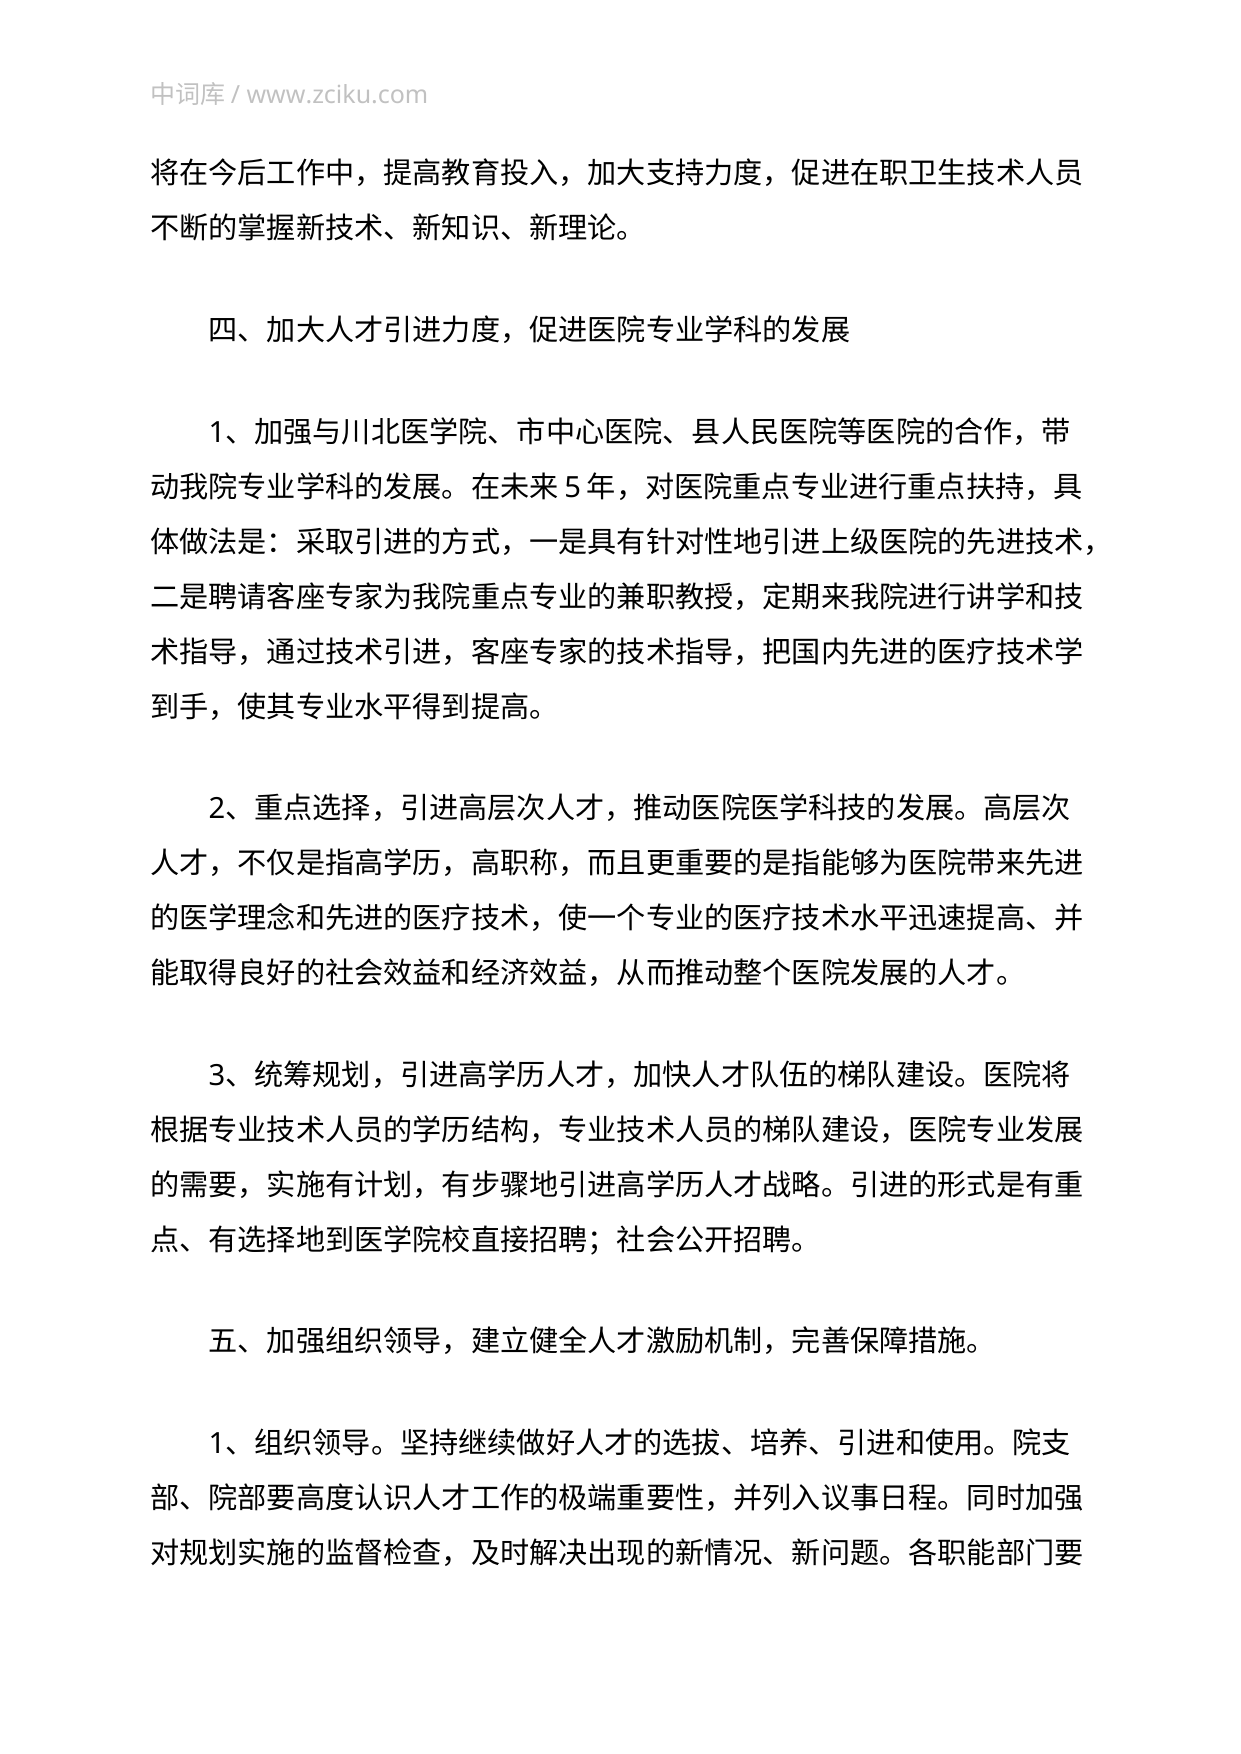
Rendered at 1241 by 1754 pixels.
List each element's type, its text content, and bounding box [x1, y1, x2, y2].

text 3、统筹规划，引进高学历人才，加快人才队伍的梯队建设。医院将根据专业技术人员的学历结构，专业技术人员的梯队建设，医院专业发展的需要，实施有计划，有步骤地引进高学历人才战略。引进的形式是有重点、有选择地到医学院校直接招聘；社会公开招聘。 [150, 1051, 1090, 1258]
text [150, 1420, 1090, 1572]
text 五、加强组织领导，建立健全人才激励机制，完善保障措施。 [150, 1318, 1090, 1360]
text 四、加大人才引进力度，促进医院专业学科的发展 [150, 307, 1090, 349]
text 2、重点选择，引进高层次人才，推动医院医学科技的发展。高层次人才，不仅是指高学历，高职称，而且更重要的是指能够为医院带来先进的医学理念和先进的医疗技术，使一个专业的医疗技术水平迅速提高、并能取得良好的社会效益和经济效益，从而推动整个医院发展的人才。 [150, 785, 1090, 992]
text 1、加强与川北医学院、市中心医院、县人民医院等医院的合作，带动我院专业学科的发展。在未来5年，对医院重点专业进行重点扶持，具体做法是：采取引进的方式，一是具有针对性地引进上级医院的先进技术，二是聘请客座专家为我院重点专业的兼职教授，定期来我院进行讲学和技术指导，通过技术引进，客座专家的技术指导，把国内先进的医疗技术学到手，使其专业水平得到提高。 [150, 408, 1090, 725]
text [150, 150, 1090, 247]
